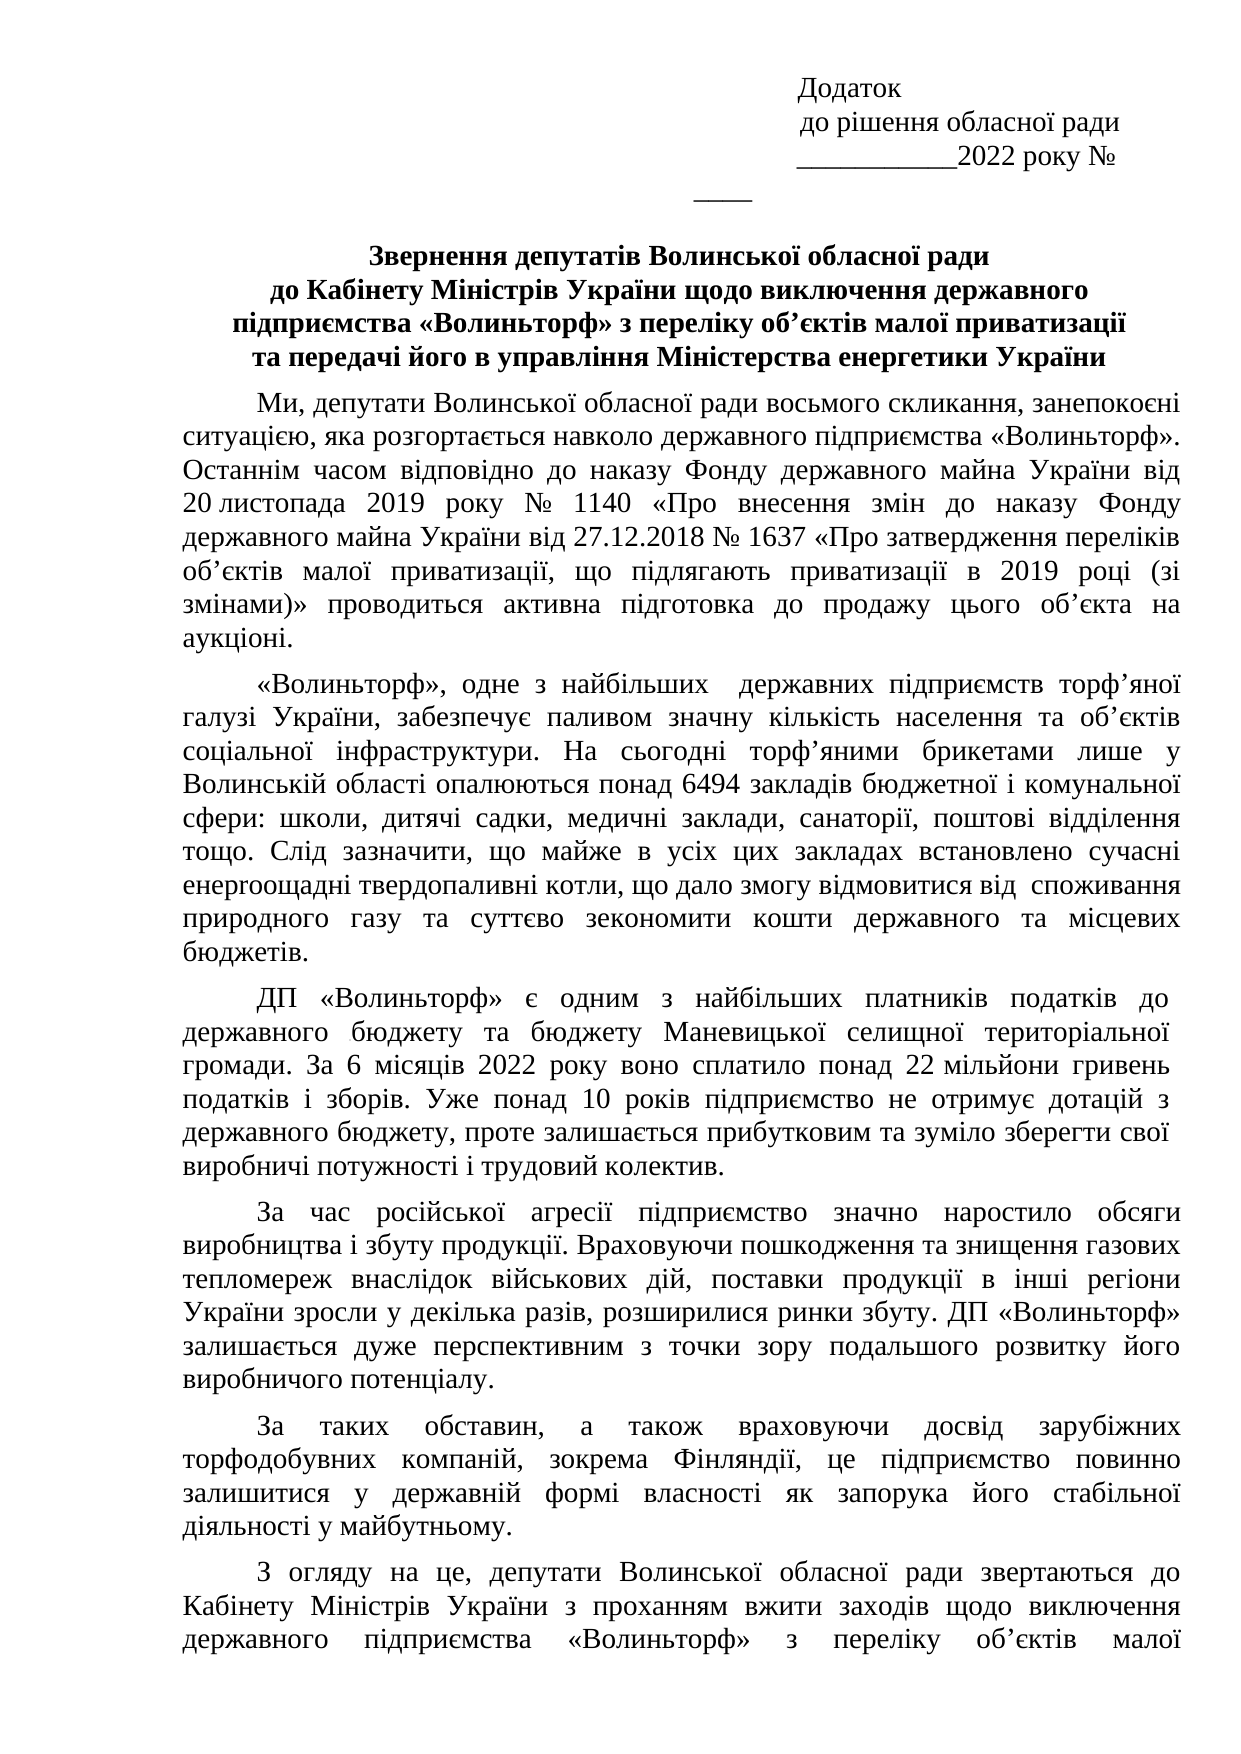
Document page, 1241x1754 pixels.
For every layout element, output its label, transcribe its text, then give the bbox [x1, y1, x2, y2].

text до рішення обласної ради [693, 104, 1181, 138]
text За таких обставин, а також враховуючи досвід зарубіжних торфодобувних компаній, зокрема Фінляндії, це підприємство повинно залишитися у державній формі власності як запорука його стабільної діяльності у майбутньому. [182, 1408, 1182, 1542]
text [182, 1554, 1182, 1655]
text За час російської агресії підприємство значно наростило обсяги виробництва i збуту продукції. Враховуючи пошкодження та знищення газових тепломереж внаслідок військових дій, поставки продукції в інші регіони України зросли у декілька разів, розширилися ринки збуту. ДП «Волиньторф» залишається дуже перспективним з точки зору подальшого розвитку його виробничого потенціалу. [182, 1194, 1182, 1395]
text «Волиньторф», одне з найбільших державних підприємств торф’яної галузі України, забезпечує паливом значну кількість населення та об’єктів соціальної інфраструктури. На сьогодні торф’яними брикетами лише у Волинській області опалюються понад 6494 закладів бюджетної i комунальної сфери: школи, дитячі садки, медичні заклади, санаторії, поштові відділення тощо. Слід зазначити, що майже в усіх цих закладах встановлено сучасні eнeprоощадні твердопаливні котли, що дало змогу відмовитися від споживання природного газу та суттєво зекономити кошти державного та місцевих бюджетів. [182, 666, 1182, 968]
text до Кабінету Міністрів України щодо виключення державного підприємства «Волиньторф» з переліку об’єктів малої приватизації [177, 272, 1181, 339]
text ДП «Волиньторф» є одним з найбільших платників податків до державного бюджету та бюджету Маневицької селищної територіальної громади. За 6 місяців 2022 року воно сплатило понад 22 мільйони гривень податків i зборів. Уже понад 10 років підприємство не отримує дотацій з державного бюджету, проте залишається прибутковим та зуміло зберегти свої виробничі потужності і трудовий колектив. [182, 980, 1170, 1181]
text та передачі його в управління Міністерства енергетики України [177, 339, 1181, 372]
text Ми, депутати Волинської обласної ради восьмого скликання, занепокоєні ситуацією, яка розгортається навколо державного підприємства «Волиньторф». Останнім часом відповідно до наказу Фонду державного майна України від 20 листопада 2019 року № 1140 «Про внесення змін до наказу Фонду державного майна України від 27.12.2018 № 1637 «Про затвердження переліків об’єктів малої приватизації, що підлягають приватизації в 2019 році (зі змінами)» проводиться активна підготовка до продажу цього об’єкта на аукціоні. [182, 385, 1182, 653]
text Додаток [693, 71, 1181, 104]
text Звернення депутатів Волинської обласної ради [177, 238, 1181, 272]
text ___________2022 року № ____ [693, 138, 1181, 205]
